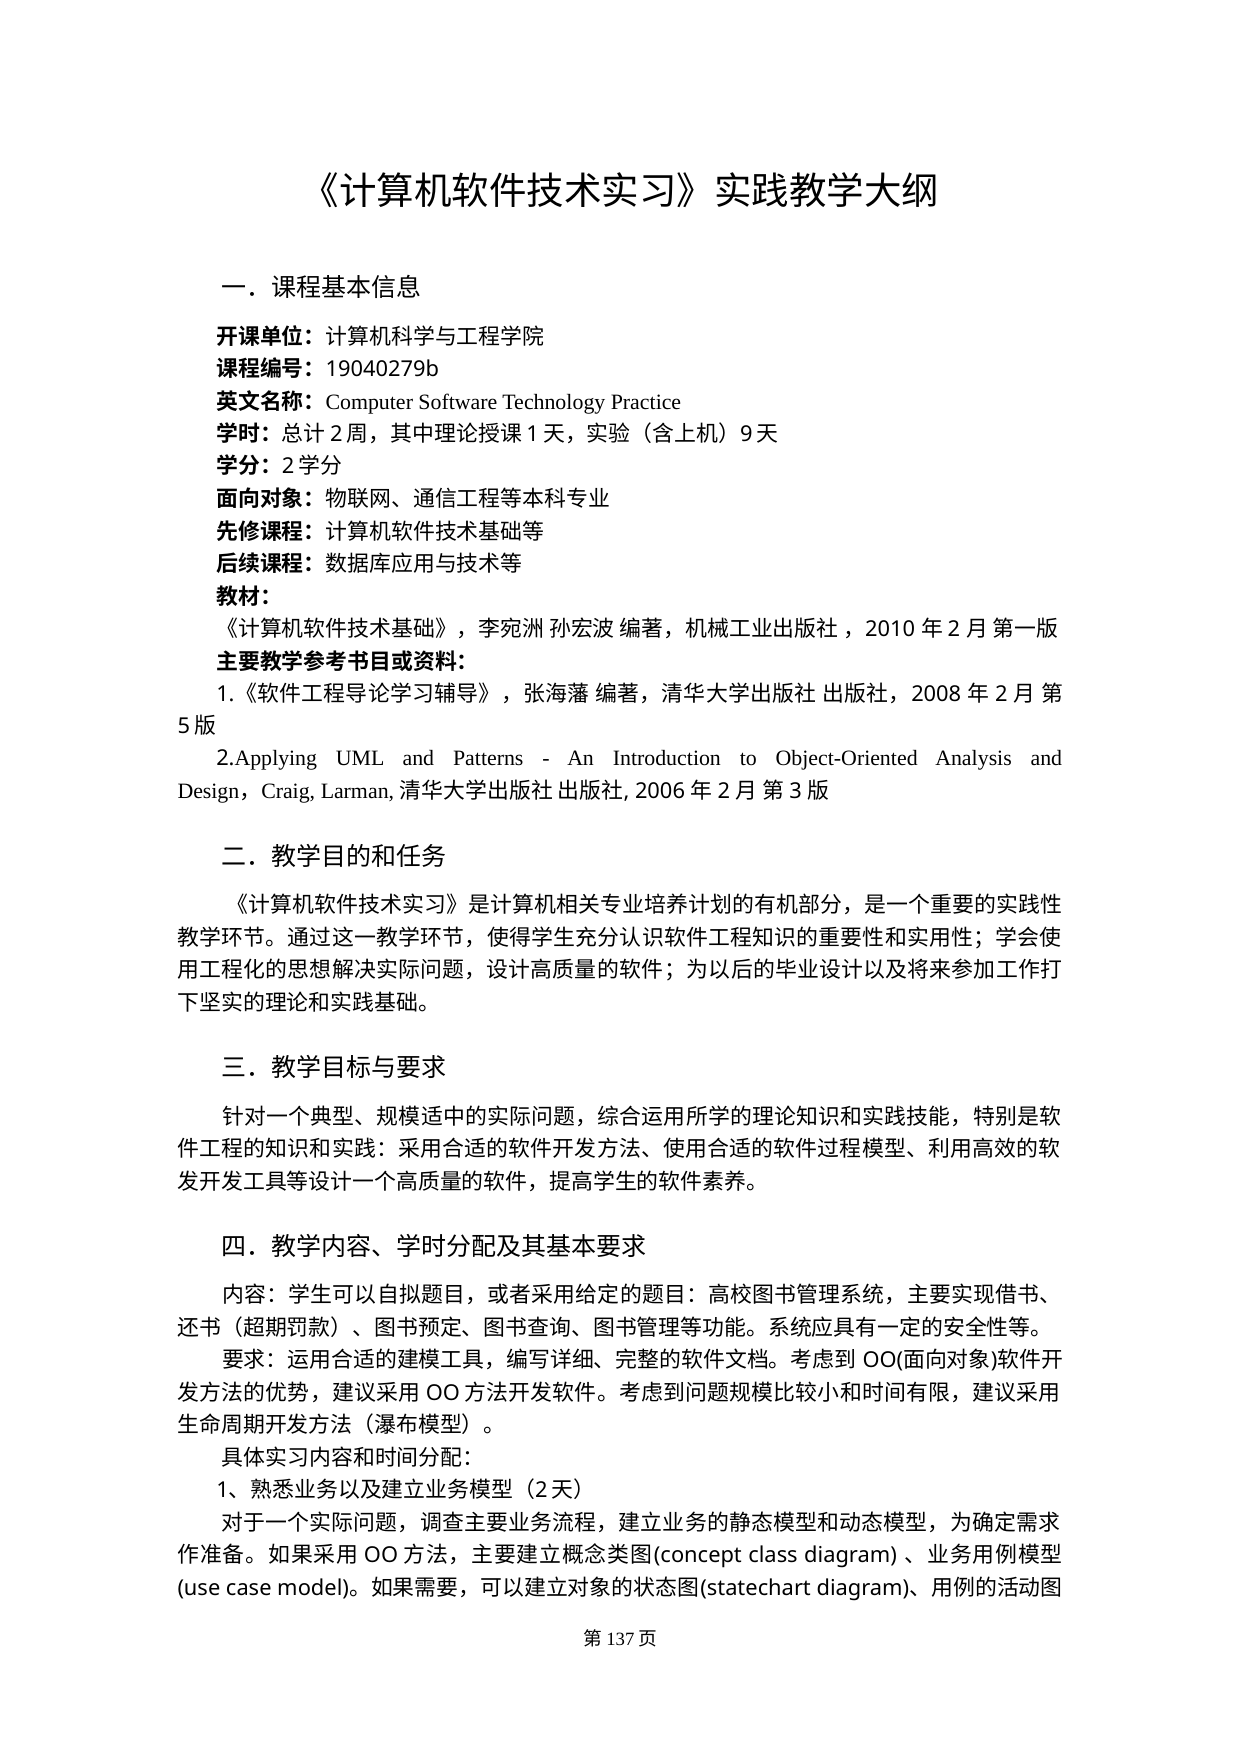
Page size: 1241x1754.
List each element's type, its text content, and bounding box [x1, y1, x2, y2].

text 学分：2学分 [177, 448, 1063, 481]
text 教材： [177, 578, 1063, 611]
text 具体实习内容和时间分配： [177, 1439, 1063, 1472]
text 开课单位：计算机科学与工程学院 [177, 318, 1063, 351]
text 三．教学目标与要求 [177, 1033, 1063, 1098]
text 一．课程基本信息 [177, 253, 1063, 318]
text 二．教学目的和任务 [177, 822, 1063, 887]
text 英文名称：Computer Software Technology Practice [177, 383, 1063, 416]
text 课程编号：19040279b [177, 351, 1063, 383]
text 《计算机软件技术实习》是计算机相关专业培养计划的有机部分，是一个重要的实践性教学环节。通过这一教学环节，使得学生充分认识软件工程知识的重要性和实用性；学会使用工程化的思想解决实际问题，设计高质量的软件；为以后的毕业设计以及将来参加工作打下坚实的理论和实践基础。 [177, 887, 1063, 1017]
text 《计算机软件技术基础》，李宛洲 孙宏波 编著，机械工业出版社 ，2010 年 2 月 第一版 [177, 611, 1063, 643]
text 2.Applying UML and Patterns - An Introduction to Object-Oriented Analysis and Design，Craig, Larman, 清华大学出版社 出版社, 2006 年 2 月 第 3 版 [177, 741, 1063, 806]
subtitle 《计算机软件技术实习》实践教学大纲 [177, 156, 1063, 221]
text 先修课程：计算机软件技术基础等 [177, 513, 1063, 546]
text 面向对象：物联网、通信工程等本科专业 [177, 481, 1063, 513]
text 学时：总计2周，其中理论授课1天，实验（含上机）9天 [177, 416, 1063, 448]
text 后续课程：数据库应用与技术等 [177, 546, 1063, 578]
text 1、熟悉业务以及建立业务模型（2天） [177, 1472, 1063, 1504]
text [177, 1504, 1063, 1602]
text 要求：运用合适的建模工具，编写详细、完整的软件文档。考虑到OO(面向对象)软件开发方法的优势，建议采用OO方法开发软件。考虑到问题规模比较小和时间有限，建议采用生命周期开发方法（瀑布模型）。 [177, 1342, 1063, 1439]
text 针对一个典型、规模适中的实际问题，综合运用所学的理论知识和实践技能，特别是软件工程的知识和实践：采用合适的软件开发方法、使用合适的软件过程模型、利用高效的软发开发工具等设计一个高质量的软件，提高学生的软件素养。 [177, 1098, 1063, 1196]
text 内容：学生可以自拟题目，或者采用给定的题目：高校图书管理系统，主要实现借书、还书（超期罚款）、图书预定、图书查询、图书管理等功能。系统应具有一定的安全性等。 [177, 1277, 1063, 1342]
text 四．教学内容、学时分配及其基本要求 [177, 1212, 1063, 1277]
text 主要教学参考书目或资料： [177, 643, 1063, 676]
text 1.《软件工程导论学习辅导》，张海藩 编著，清华大学出版社 出版社，2008 年 2 月 第 5版 [177, 676, 1063, 741]
